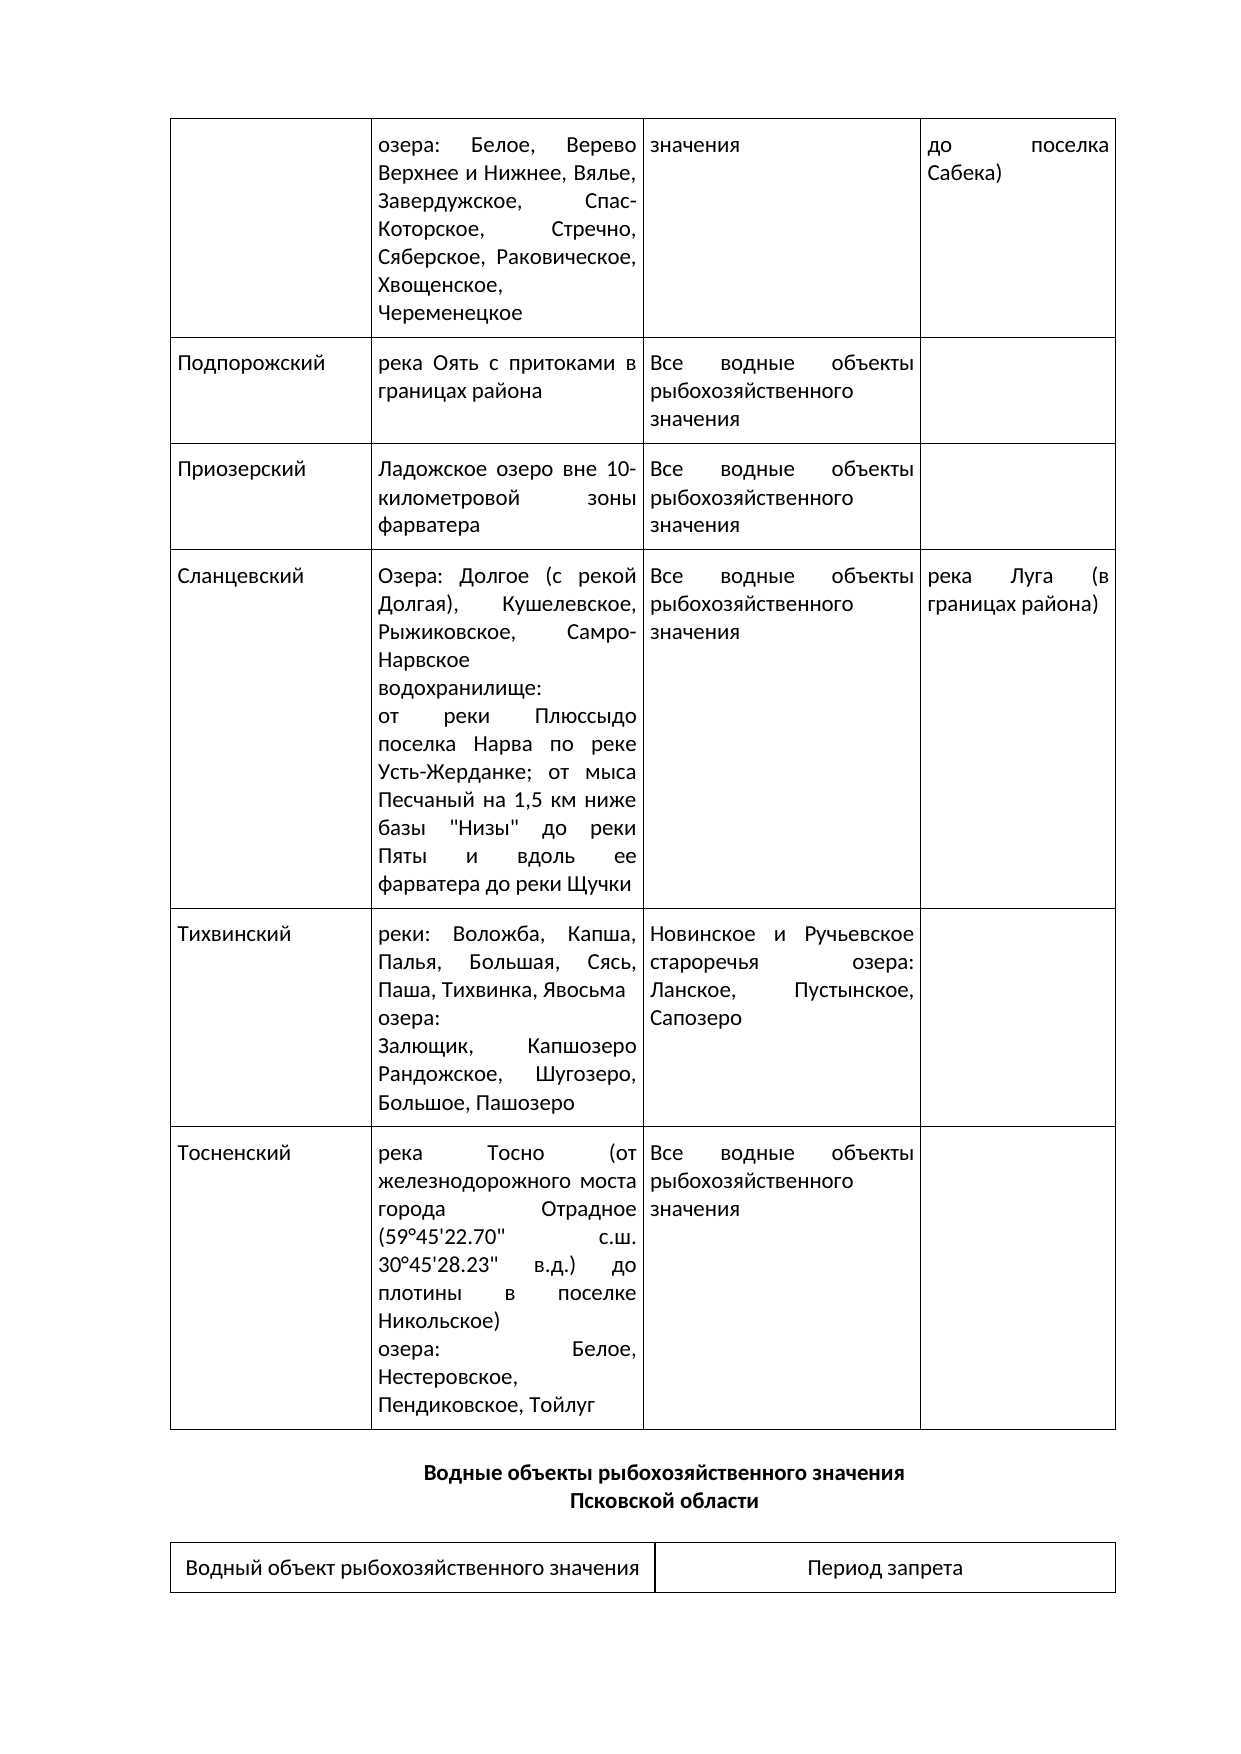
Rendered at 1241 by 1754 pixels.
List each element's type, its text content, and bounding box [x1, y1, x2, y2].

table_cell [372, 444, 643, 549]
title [177, 1458, 1152, 1486]
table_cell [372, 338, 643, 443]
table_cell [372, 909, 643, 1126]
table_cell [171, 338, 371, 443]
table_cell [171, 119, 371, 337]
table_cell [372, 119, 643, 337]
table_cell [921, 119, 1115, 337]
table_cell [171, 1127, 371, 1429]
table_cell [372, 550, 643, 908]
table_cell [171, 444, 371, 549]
title Псковской области [177, 1486, 1152, 1514]
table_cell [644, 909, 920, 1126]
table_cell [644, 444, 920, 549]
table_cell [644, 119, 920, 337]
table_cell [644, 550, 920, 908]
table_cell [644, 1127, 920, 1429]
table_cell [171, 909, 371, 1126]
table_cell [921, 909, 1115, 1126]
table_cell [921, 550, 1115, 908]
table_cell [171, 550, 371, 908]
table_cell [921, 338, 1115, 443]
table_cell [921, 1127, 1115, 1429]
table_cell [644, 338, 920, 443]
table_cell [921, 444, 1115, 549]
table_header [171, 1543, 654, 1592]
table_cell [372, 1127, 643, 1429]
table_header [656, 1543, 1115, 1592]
